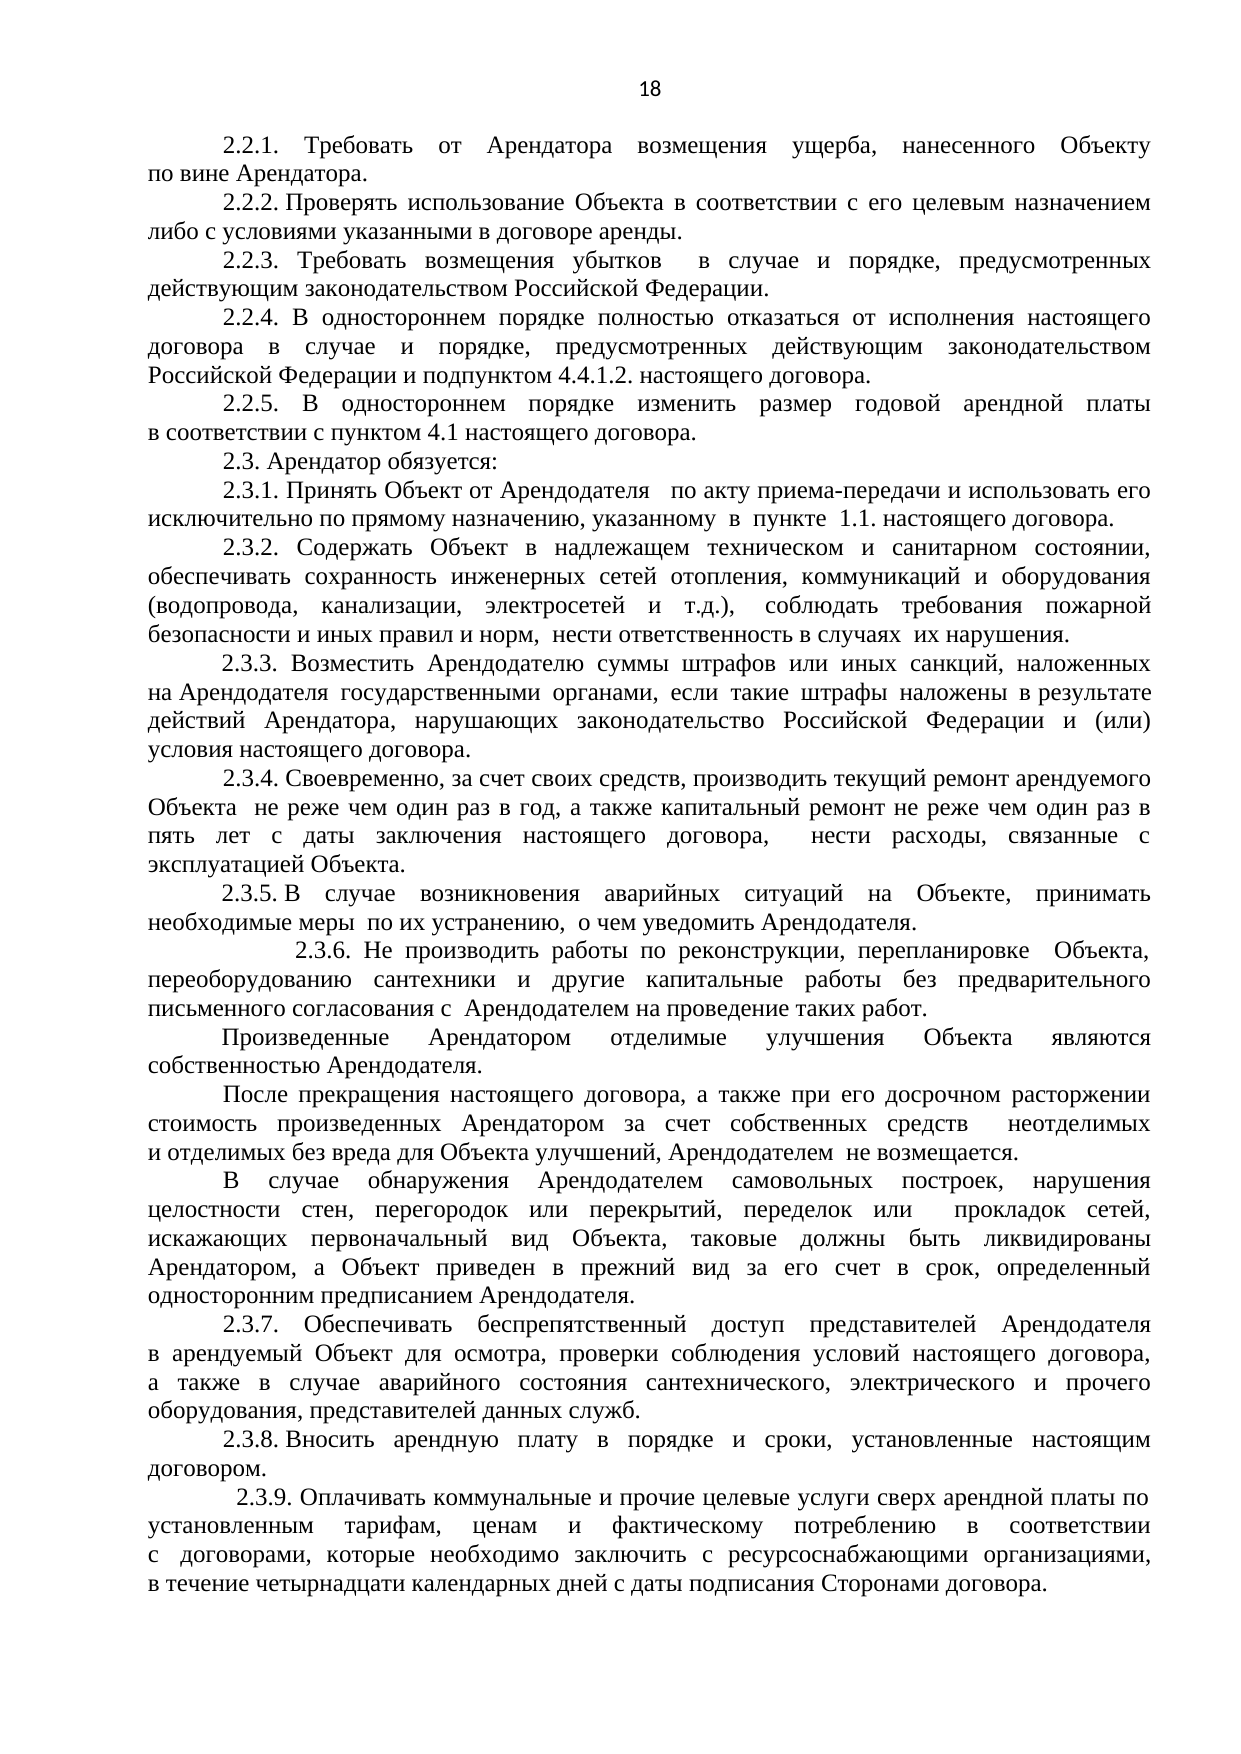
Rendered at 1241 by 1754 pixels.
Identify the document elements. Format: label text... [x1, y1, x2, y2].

text 2.3.1. Принять Объект от Арендодателя по акту приема-передачи и использовать его исключительно по прямому назначению, указанному в пункте 1.1. настоящего договора. [148, 475, 1152, 532]
text После прекращения настоящего договора, а также при его досрочном расторжении стоимость произведенных Арендатором за счет собственных средств неотделимых и отделимых без вреда для Объекта улучшений, Арендодателем не возмещается. [148, 1079, 1152, 1166]
text 2.3.9. Оплачивать коммунальные и прочие целевые услуги сверх арендной платы по установленным тарифам, ценам и фактическому потреблению в соответствии с договорами, которые необходимо заключить с ресурсоснабжающими организациями, в течение четырнадцати календарных дней с даты подписания Сторонами договора. [148, 1482, 1152, 1597]
text 2.2.4. В одностороннем порядке полностью отказаться от исполнения настоящего договора в случае и порядке, предусмотренных действующим законодательством Российской Федерации и подпунктом 4.4.1.2. настоящего договора. [148, 302, 1152, 388]
text 2.3.6. Не производить работы по реконструкции, перепланировке Объекта, переоборудованию сантехники и другие капитальные работы без предварительного письменного согласования с Арендодателем на проведение таких работ. [148, 936, 1152, 1022]
text Произведенные Арендатором отделимые улучшения Объекта являются собственностью Арендодателя. [148, 1022, 1152, 1079]
text 2.2.5. В одностороннем порядке изменить размер годовой арендной платы в соответствии с пунктом 4.1 настоящего договора. [148, 388, 1152, 446]
text 2.3.4. Своевременно, за счет своих средств, производить текущий ремонт арендуемого Объекта не реже чем один раз в год, а также капитальный ремонт не реже чем один раз в пять лет с даты заключения настоящего договора, нести расходы, связанные с эксплуатацией Объекта. [148, 763, 1152, 878]
text 2.3.5. В случае возникновения аварийных ситуаций на Объекте, принимать необходимые меры по их устранению, о чем уведомить Арендодателя. [148, 878, 1152, 936]
text 2.2.1. Требовать от Арендатора возмещения ущерба, нанесенного Объекту по вине Арендатора. [148, 130, 1152, 187]
text 2.3.7. Обеспечивать беспрепятственный доступ представителей Арендодателя в арендуемый Объект для осмотра, проверки соблюдения условий настоящего договора, а также в случае аварийного состояния сантехнического, электрического и прочего оборудования, представителей данных служб. [148, 1309, 1152, 1424]
text В случае обнаружения Арендодателем самовольных построек, нарушения целостности стен, перегородок или перекрытий, переделок или прокладок сетей, искажающих первоначальный вид Объекта, таковые должны быть ликвидированы Арендатором, а Объект приведен в прежний вид за его счет в срок, определенный односторонним предписанием Арендодателя. [148, 1166, 1152, 1309]
text 2.3.2. Содержать Объект в надлежащем техническом и санитарном состоянии, обеспечивать сохранность инженерных сетей отопления, коммуникаций и оборудования (водопровода, канализации, электросетей и т.д.), соблюдать требования пожарной безопасности и иных правил и норм, нести ответственность в случаях их нарушения. [148, 532, 1152, 648]
text 2.3. Арендатор обязуется: [148, 446, 1152, 475]
text 2.2.3. Требовать возмещения убытков в случае и порядке, предусмотренных действующим законодательством Российской Федерации. [148, 245, 1152, 302]
text 2.2.2. Проверять использование Объекта в соответствии с его целевым назначением либо с условиями указанными в договоре аренды. [148, 187, 1152, 245]
text 2.3.8. Вносить арендную плату в порядке и сроки, установленные настоящим договором. [148, 1424, 1152, 1482]
text 2.3.3. Возместить Арендодателю суммы штрафов или иных санкций, наложенных на Арендодателя государственными органами, если такие штрафы наложены в результате действий Арендатора, нарушающих законодательство Российской Федерации и (или) условия настоящего договора. [148, 648, 1152, 763]
